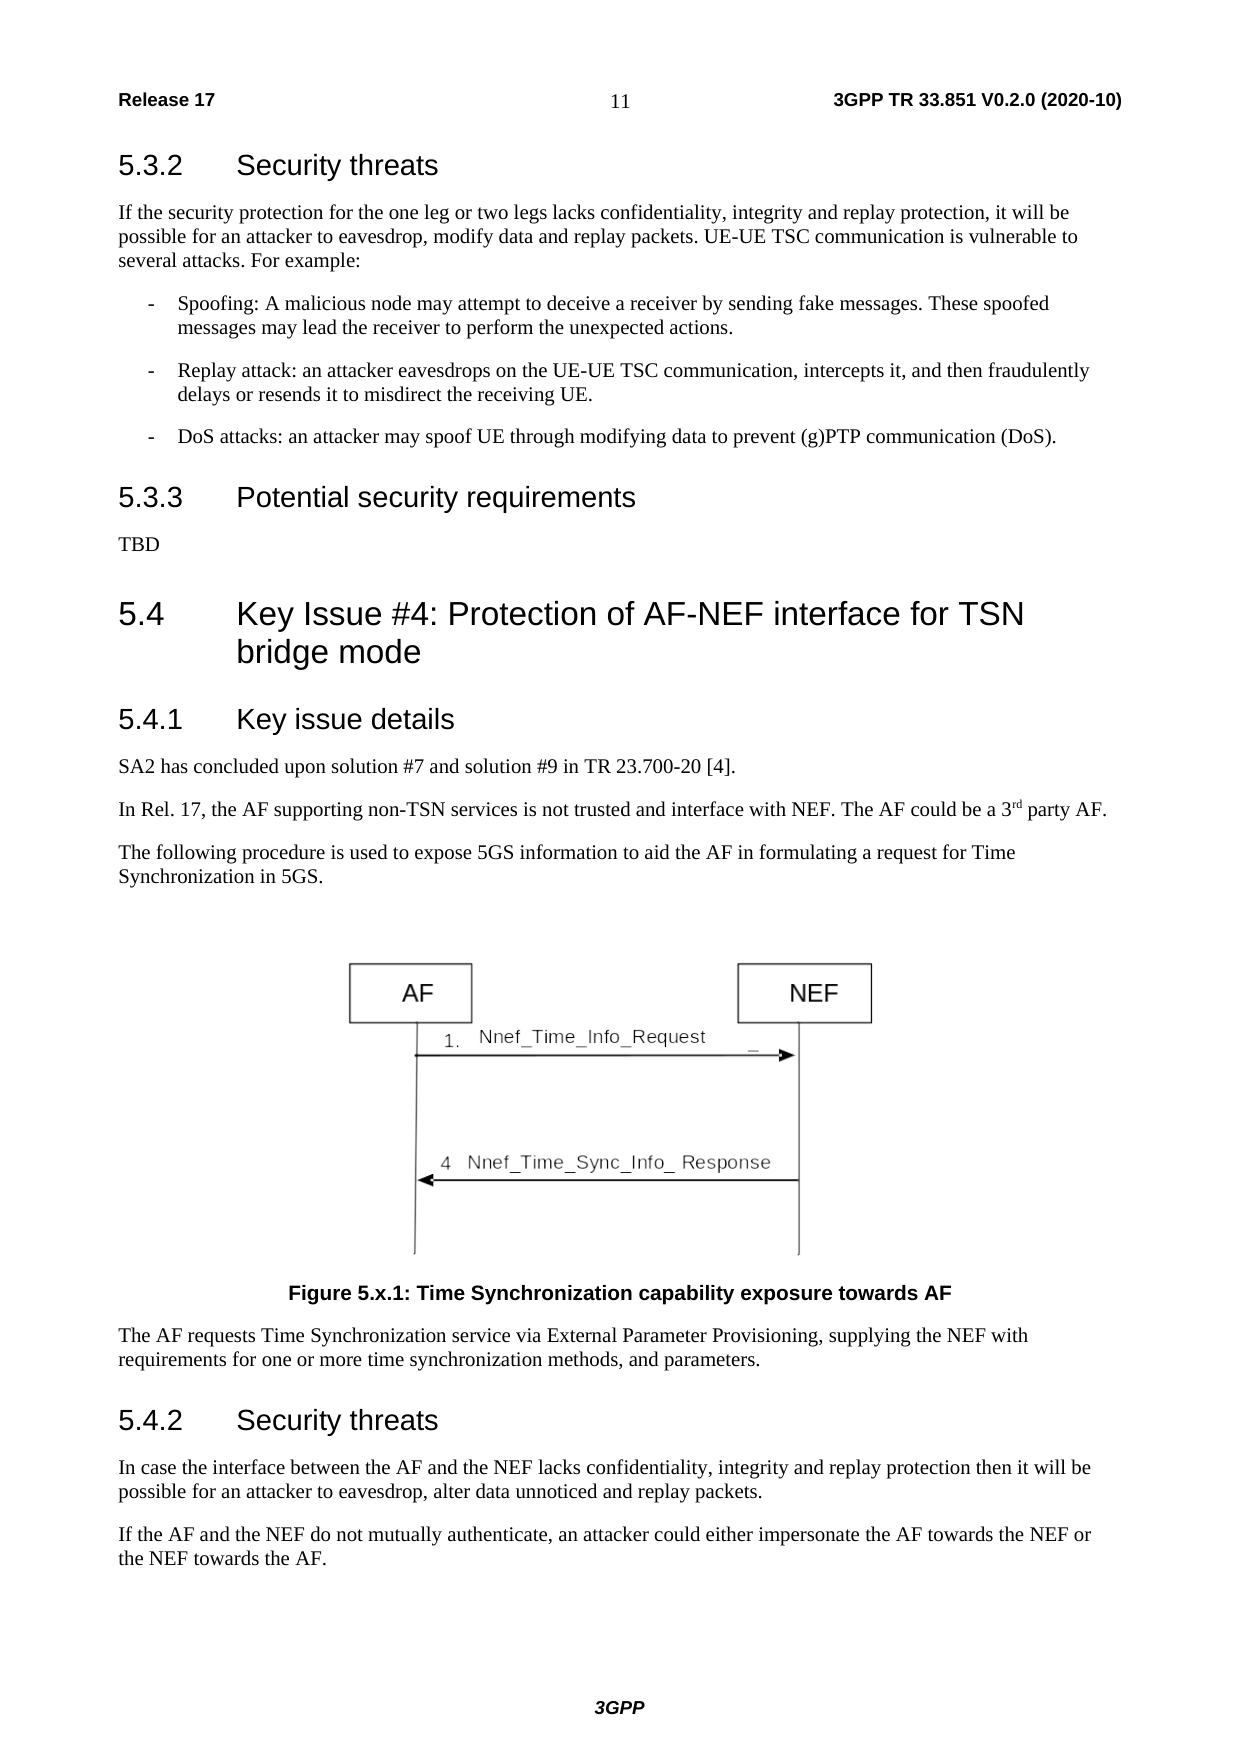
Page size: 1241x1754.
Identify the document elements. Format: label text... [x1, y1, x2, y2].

text - Spoofing: A malicious node may attempt to deceive a receiver by sending fake messages. These spoofed messages may lead the receiver to perform the unexpected actions. [148, 291, 1122, 339]
text - DoS attacks: an attacker may spoof UE through modifying data to prevent (g)PTP communication (DoS). [148, 424, 1122, 448]
text - Replay attack: an attacker eavesdrops on the UE-UE TSC communication, intercepts it, and then fraudulently delays or resends it to misdirect the receiving UE. [148, 358, 1122, 406]
subtitle 5.3.2 Security threats [118, 147, 1122, 181]
text If the security protection for the one leg or two legs lacks confidentiality, integrity and replay protection, it will be possible for an attacker to eavesdrop, modify data and replay packets. UE-UE TSC communication is vulnerable to several attacks. For example: [118, 200, 1122, 272]
text TBD [118, 532, 1122, 556]
subtitle 5.3.3 Potential security requirements [118, 480, 1122, 513]
